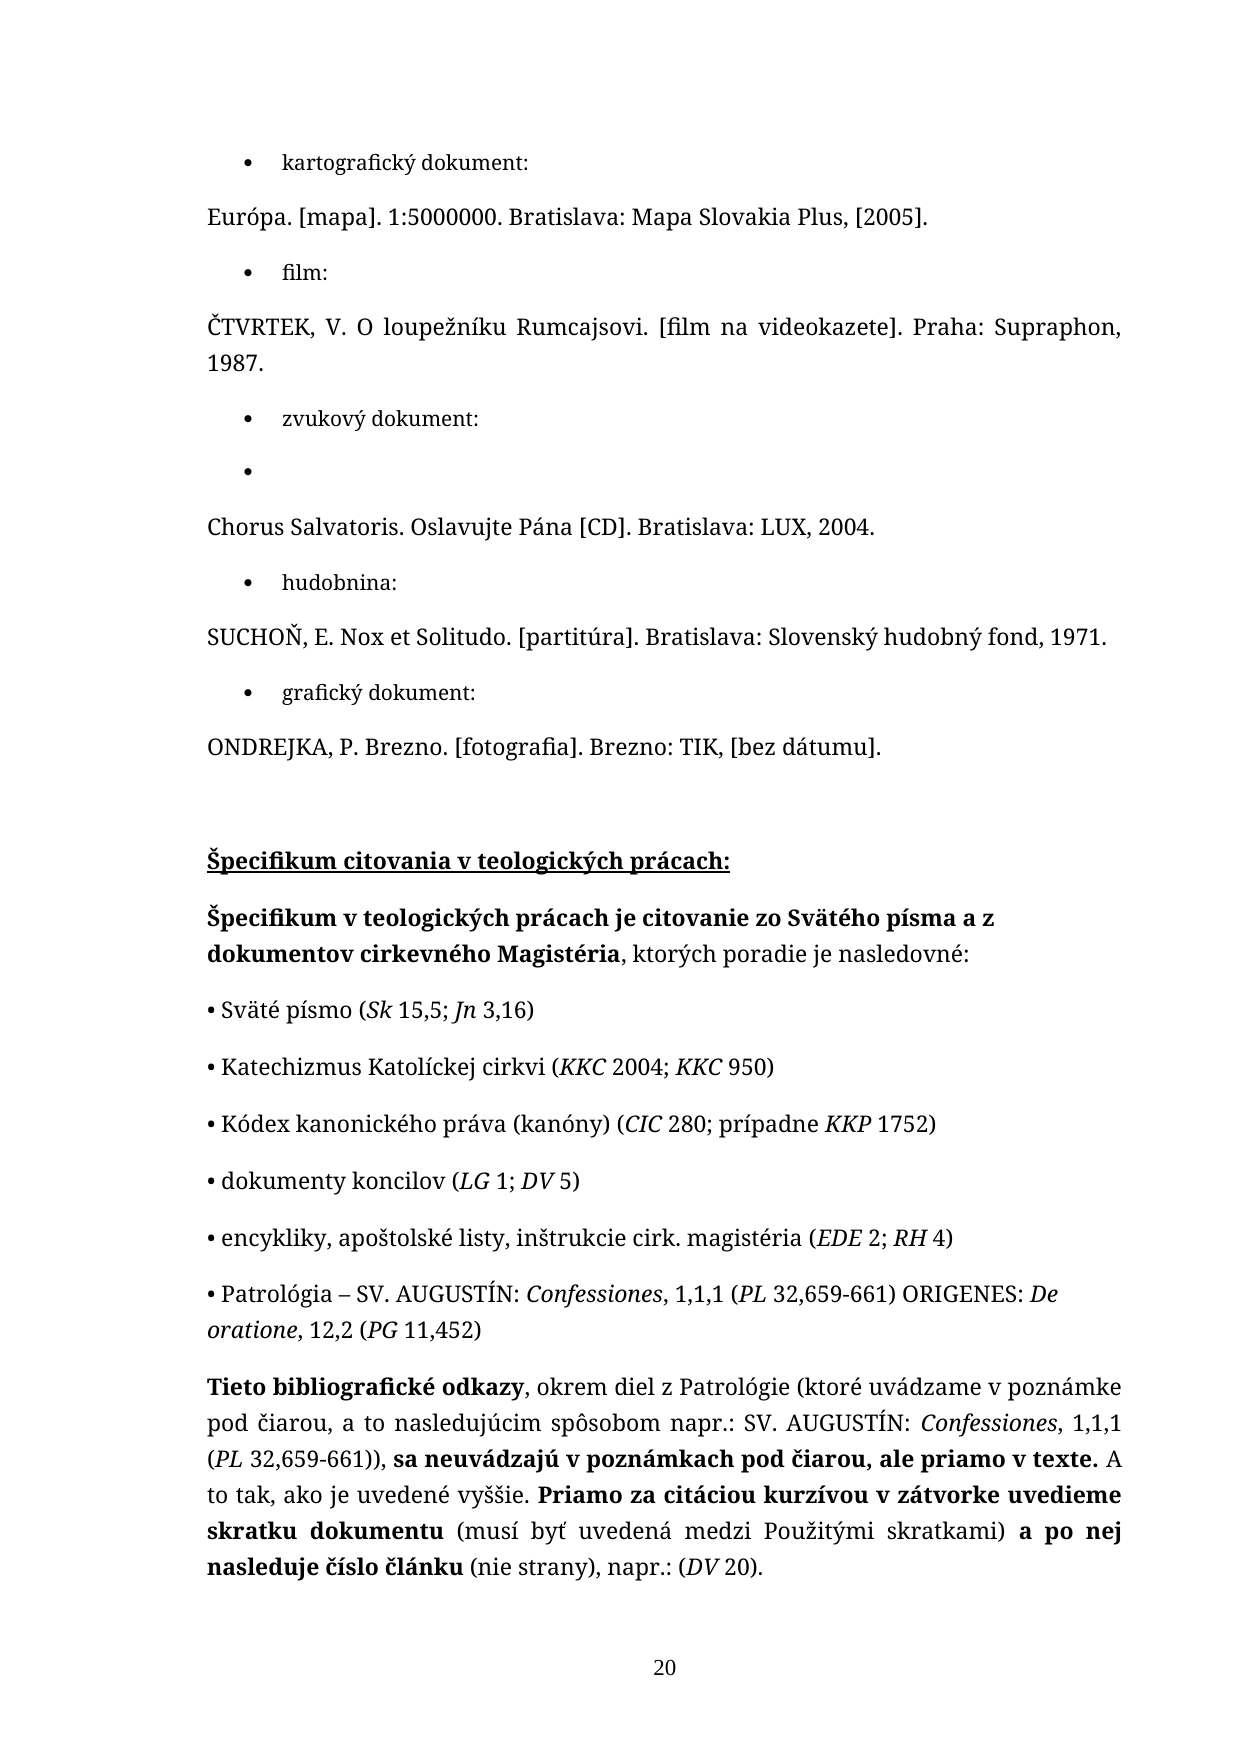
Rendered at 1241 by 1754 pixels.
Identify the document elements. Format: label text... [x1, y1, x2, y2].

text Európa. [mapa]. 1:5000000. Bratislava: Mapa Slovakia Plus, [2005]. [207, 201, 1122, 232]
text • Sväté písmo (Sk 15,5; Jn 3,16) [207, 994, 1122, 1026]
text ČTVRTEK, V. O loupežníku Rumcajsovi. [film na videokazete]. Praha: Supraphon, 1987. [207, 311, 1122, 378]
text • Katechizmus Katolíckej cirkvi (KKC 2004; KKC 950) [207, 1051, 1122, 1082]
text Špecifikum v teologických prácach je citovanie zo Svätého písma a z dokumentov cirkevného Magistéria, ktorých poradie je nasledovné: [207, 902, 1122, 969]
text Tieto bibliografické odkazy, okrem diel z Patrológie (ktoré uvádzame v poznámke pod čiarou, a to nasledujúcim spôsobom napr.: SV. AUGUSTÍN: Confessiones, 1,1,1 (PL 32,659-661)), sa neuvádzajú v poznámkach pod čiarou, ale priamo v texte. A to tak, ako je uvedené vyššie. Priamo za citáciou kurzívou v zátvorke uvedieme skratku dokumentu (musí byť uvedená medzi Použitými skratkami) a po nej nasleduje číslo článku (nie strany), napr.: (DV 20). [207, 1371, 1122, 1582]
list grafický dokument: [244, 678, 1122, 706]
text • Kódex kanonického práva (kanóny) (CIC 280; prípadne KKP 1752) [207, 1108, 1122, 1139]
list film: [244, 258, 1122, 286]
list kartografický dokument: [244, 148, 1122, 176]
text Špecifikum citovania v teologických prácach: [207, 845, 1122, 876]
list hudobnina: [244, 568, 1122, 596]
text Chorus Salvatoris. Oslavujte Pána [CD]. Bratislava: LUX, 2004. [207, 511, 1122, 542]
text • encykliky, apoštolské listy, inštrukcie cirk. magistéria (EDE 2; RH 4) [207, 1221, 1122, 1253]
text • dokumenty koncilov (LG 1; DV 5) [207, 1165, 1122, 1196]
text • Patrológia – SV. AUGUSTÍN: Confessiones, 1,1,1 (PL 32,659-661) ORIGENES: De oratione, 12,2 (PG 11,452) [207, 1278, 1122, 1345]
text SUCHOŇ, E. Nox et Solitudo. [partitúra]. Bratislava: Slovenský hudobný fond, 1971. [207, 621, 1122, 652]
text ONDREJKA, P. Brezno. [fotografia]. Brezno: TIK, [bez dátumu]. [207, 731, 1122, 763]
list zvukový dokument: [244, 404, 1122, 432]
